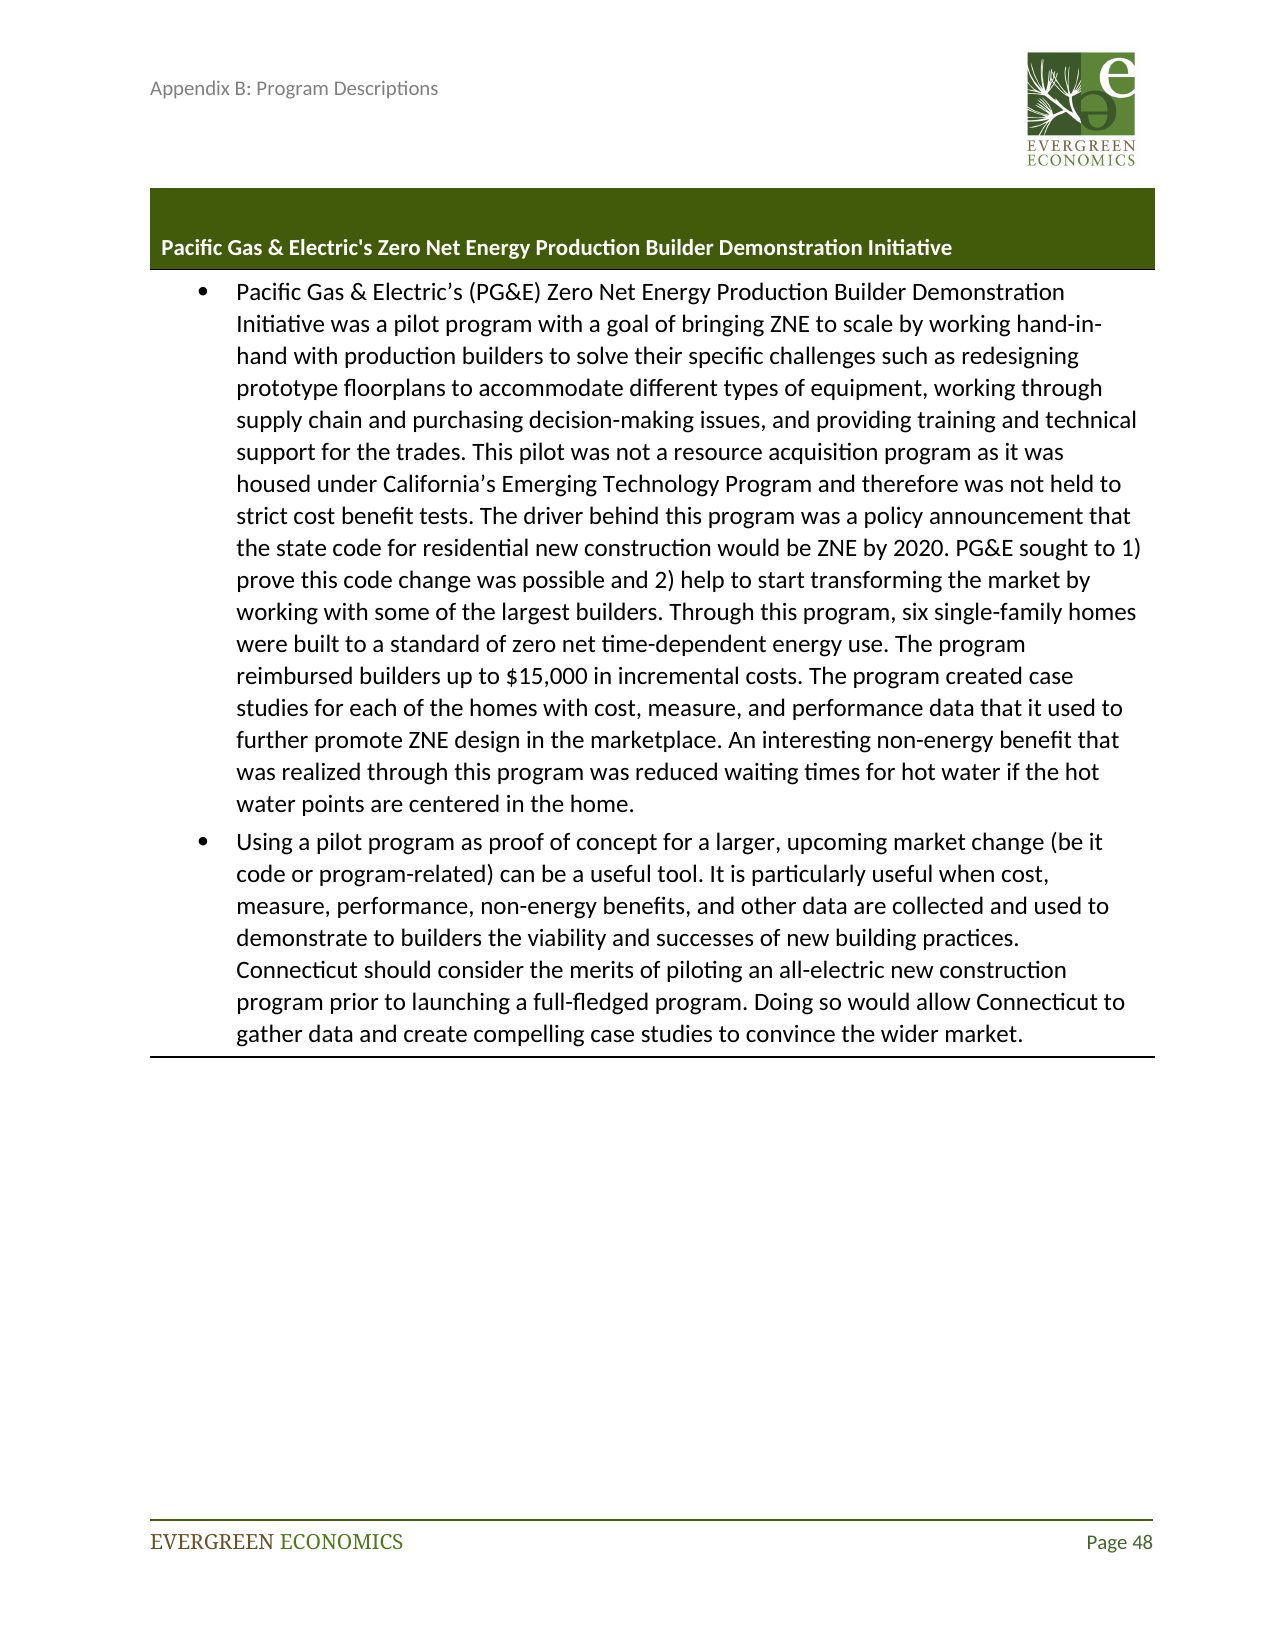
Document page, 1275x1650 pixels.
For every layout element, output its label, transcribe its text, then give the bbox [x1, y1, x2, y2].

table_cell Pacific Gas & Electric’s (PG&E) Zero Net Energy Production Builder Demonstration Initiative was a pilot program with a goal of bringing ZNE to scale by working hand-in-hand with production builders to solve their specific challenges such as redesigning prototype floorplans to accommodate different types of equipment, working through supply chain and purchasing decision-making issues, and providing training and technical support for the trades. This pilot was not a resource acquisition program as it was housed under California’s Emerging Technology Program and therefore was not held to strict cost benefit tests. The driver behind this program was a policy announcement that the state code for residential new construction would be ZNE by 2020. PG&E sought to 1) prove this code change was possible and 2) help to start transforming the market by working with some of the largest builders. Through this program, six single-family homes were built to a standard of zero net time-dependent energy use. The program reimbursed builders up to $15,000 in incremental costs. The program created case studies for each of the homes with cost, measure, and performance data that it used to further promote ZNE design in the marketplace. An interesting non-energy benefit that was realized through this program was reduced waiting times for hot water if the hot water points are centered in the home. Using a pilot program as proof of concept for a larger, upcoming market change (be it code or program-related) can be a useful tool. It is particularly useful when cost, measure, performance, non-energy benefits, and other data are collected and used to demonstrate to builders the viability and successes of new building practices. Connecticut should consider the merits of piloting an all-electric new construction program prior to launching a full-fledged program. Doing so would allow Connecticut to gather data and create compelling case studies to convince the wider market. [150, 270, 1155, 1056]
picture [1021, 46, 1140, 169]
table_header Pacific Gas & Electric's Zero Net Energy Production Builder Demonstration Initiative [150, 188, 1155, 269]
